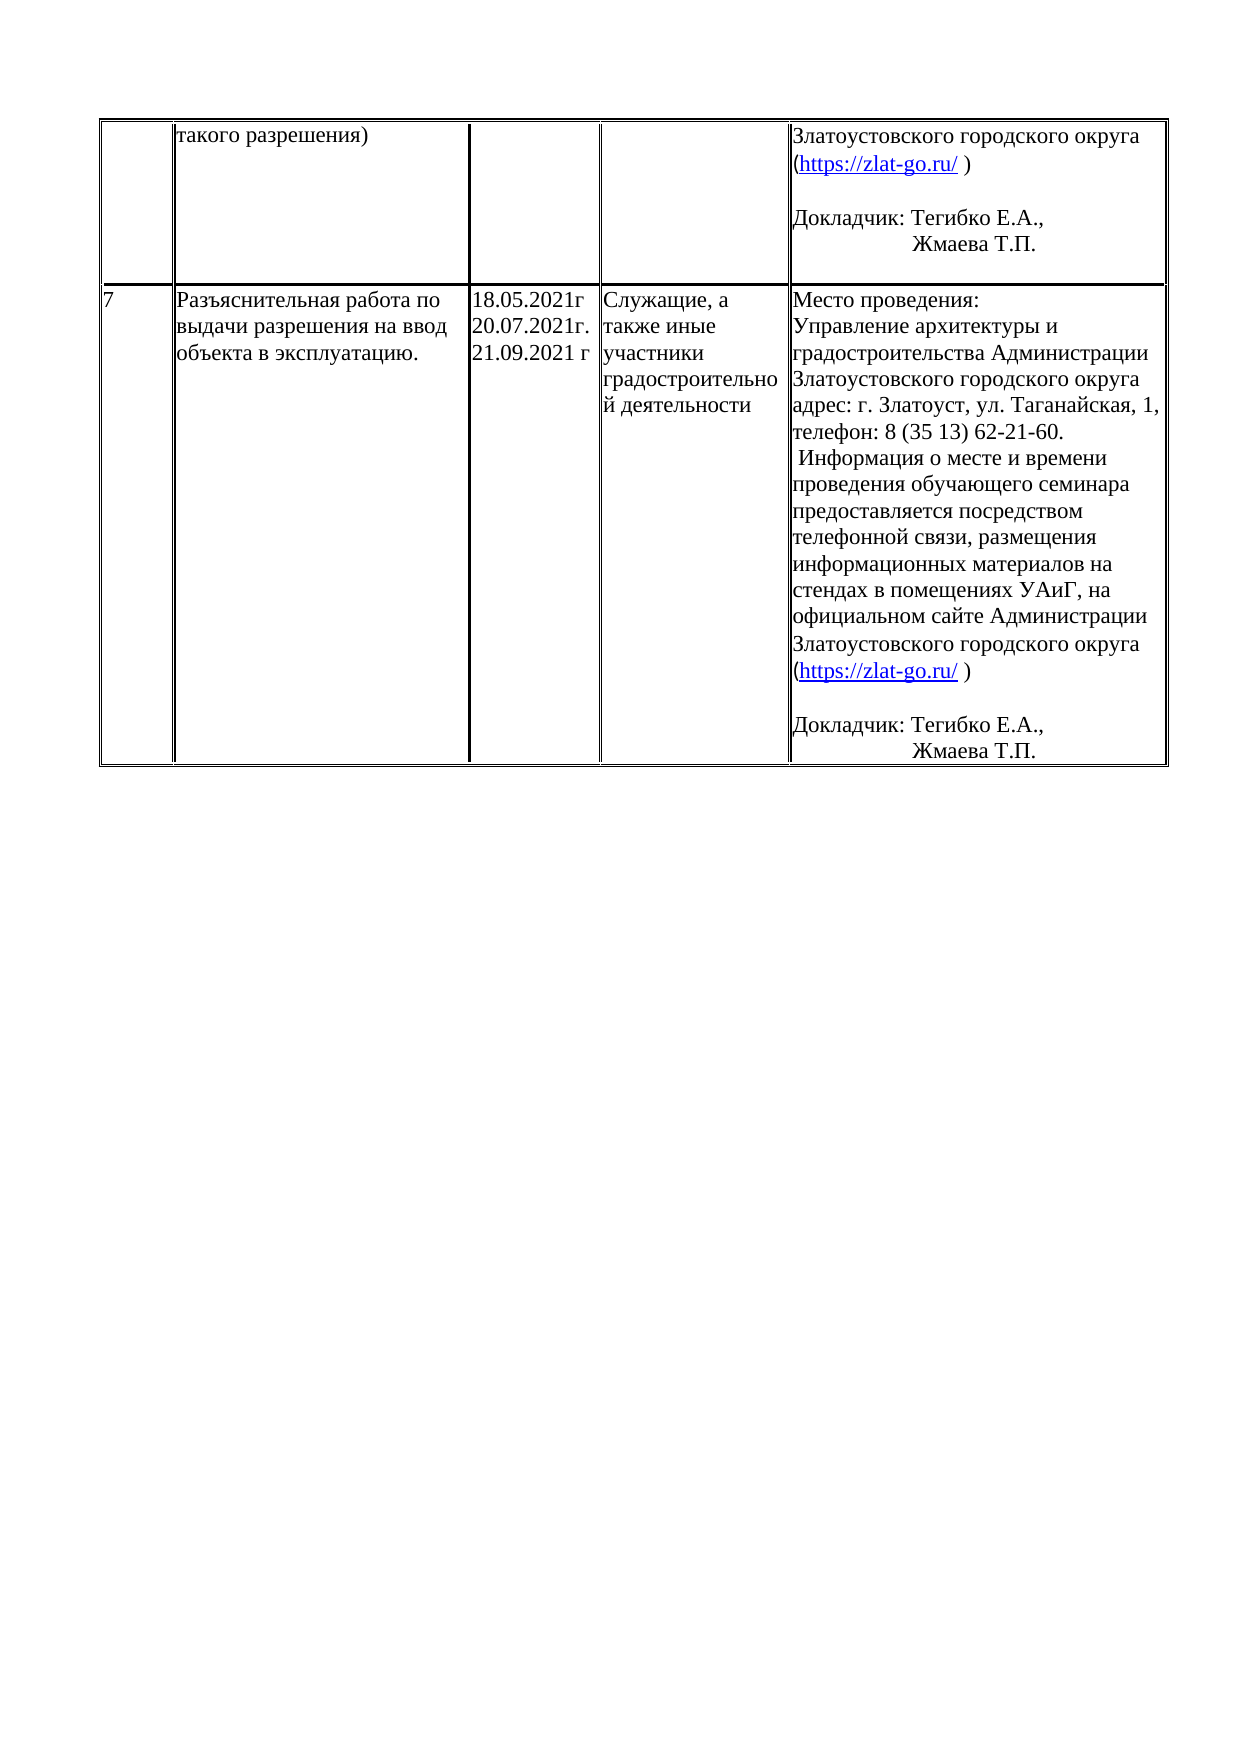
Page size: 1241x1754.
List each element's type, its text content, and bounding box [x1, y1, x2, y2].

table_cell Разъяснительная работа по выдачи разрешения на ввод объекта в эксплуатацию. [174, 286, 469, 764]
table_cell 18.05.2021г 20.07.2021г. 21.09.2021 г [469, 286, 601, 764]
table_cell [601, 120, 790, 283]
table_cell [790, 122, 1165, 283]
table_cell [469, 122, 601, 283]
table_cell Служащие, а также иные участники градостроительной деятельности [601, 283, 790, 764]
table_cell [174, 122, 469, 283]
table_cell 7 [100, 283, 174, 764]
table_cell 6 [102, 120, 174, 283]
